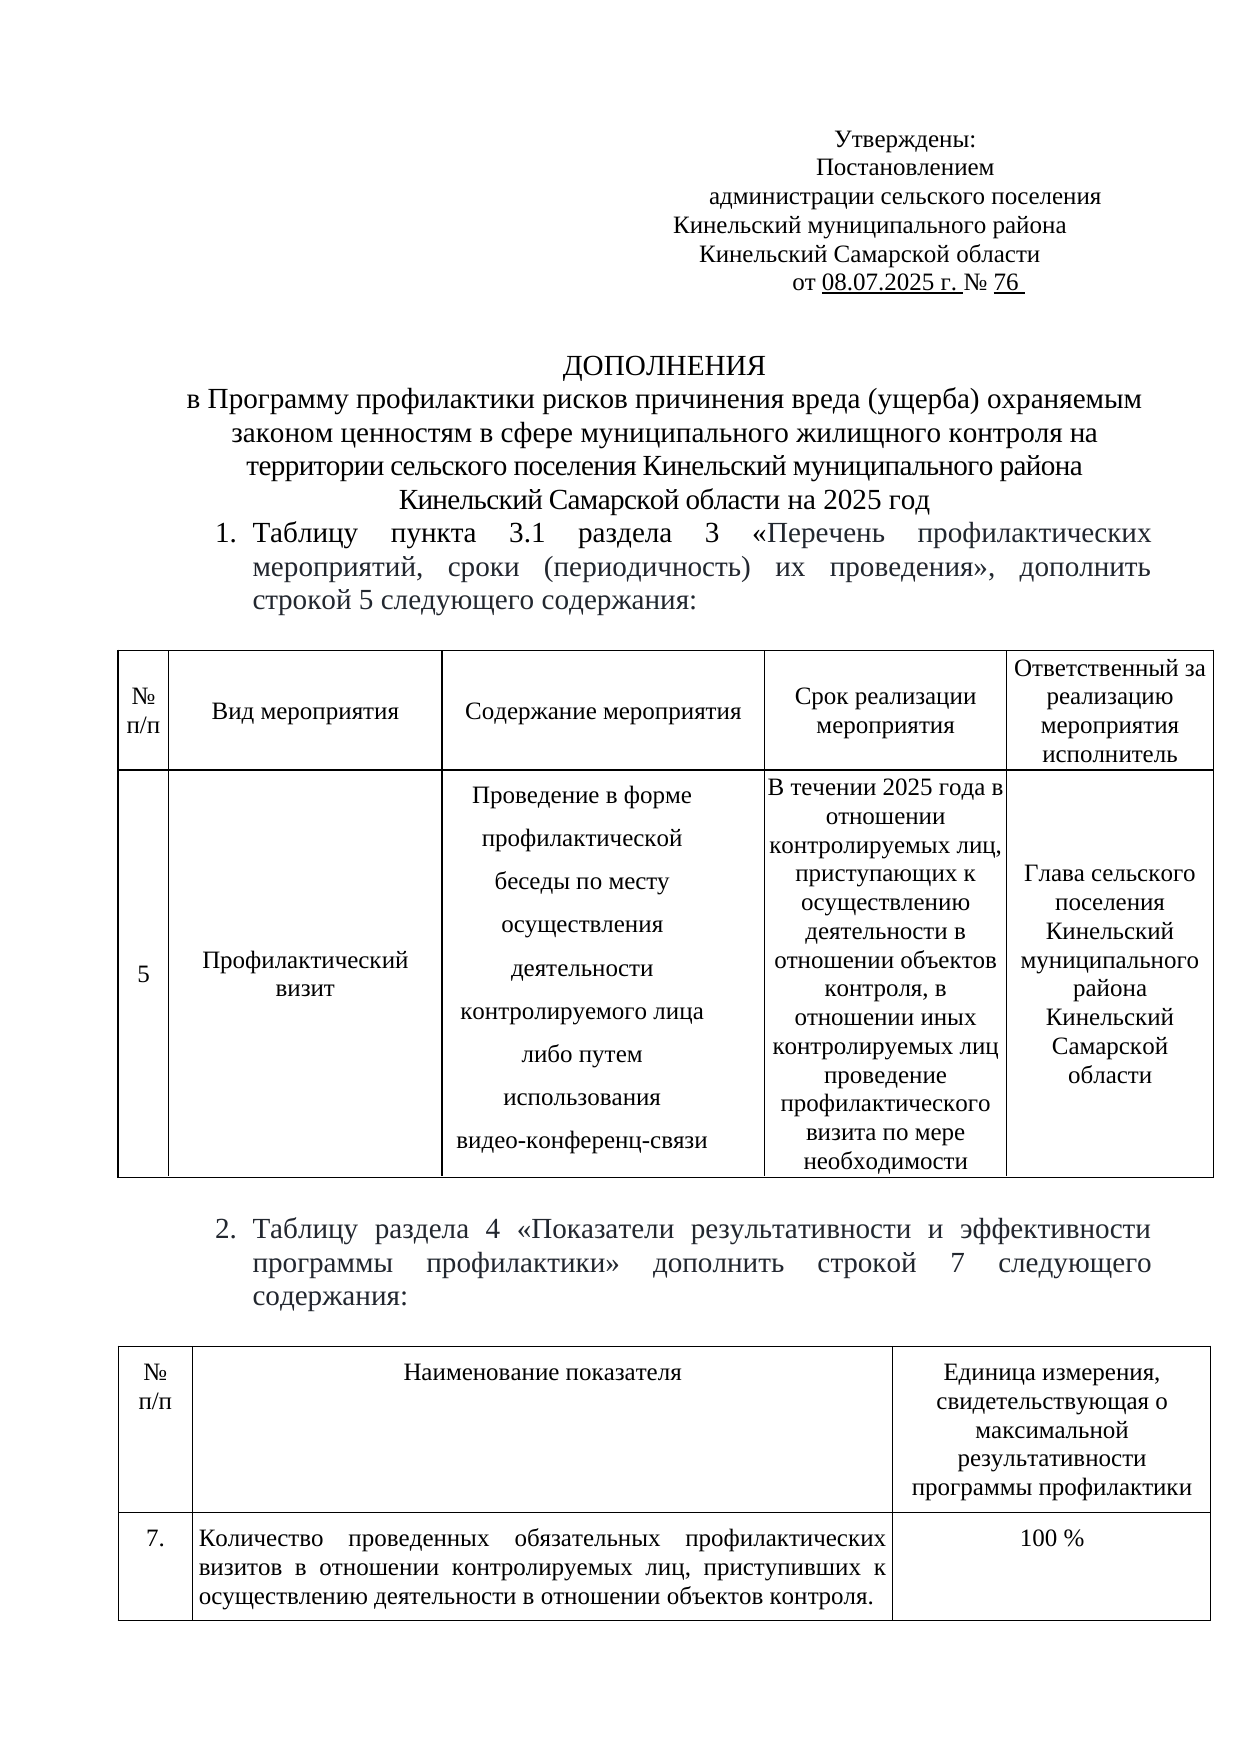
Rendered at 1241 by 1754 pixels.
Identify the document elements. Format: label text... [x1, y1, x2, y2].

text ДОПОЛНЕНИЯ [177, 348, 1152, 381]
table_header Срок реализации мероприятия [765, 651, 1006, 769]
table_cell Количество проведенных обязательных профилактических визитов в отношении контролируемых лиц, приступивших к осуществлению деятельности в отношении объектов контроля. [193, 1513, 892, 1620]
table_cell Проведение в форме профилактической беседы по месту осуществления деятельности контролируемого лица либо путем использования видео-конференц-связи [443, 771, 764, 1176]
table_cell 7. [119, 1513, 192, 1620]
table_header № п/п [119, 1347, 192, 1512]
table_cell В течении 2025 года в отношении контролируемых лиц, приступающих к осуществлению деятельности в отношении объектов контроля, в отношении иных контролируемых лиц проведение профилактического визита по мере необходимости [765, 771, 1006, 1176]
table_cell администрации сельского поселения Кинельский муниципального района Кинельский Самарской области от 08.07.2025 г. № 76 [607, 181, 1133, 319]
table_cell 100 % [893, 1513, 1210, 1620]
table_header Содержание мероприятия [443, 651, 764, 769]
table_cell 5 [119, 771, 168, 1176]
table_header Вид мероприятия [169, 651, 441, 769]
table_header Ответственный за реализацию мероприятия исполнитель [1007, 651, 1213, 769]
table_cell Глава сельского поселения Кинельский муниципального района Кинельский Самарской области [1007, 771, 1213, 1176]
list Таблицу пункта 3.1 раздела 3 «Перечень профилактических мероприятий, сроки (периодичность) их проведения», дополнить строкой 5 следующего содержания: [215, 515, 1152, 616]
table_header Наименование показателя [193, 1347, 892, 1512]
list Таблицу раздела 4 «Показатели результативности и эффективности программы профилактики» дополнить строкой 7 следующего содержания: [215, 1211, 1152, 1312]
table_header Единица измерения, свидетельствующая о максимальной результативности программы профилактики [893, 1347, 1210, 1512]
table_header Утверждены: Постановлением [607, 124, 1133, 181]
table_header № п/п [119, 651, 168, 769]
text в Программу профилактики рисков причинения вреда (ущерба) охраняемым законом ценностям в сфере муниципального жилищного контроля на территории сельского поселения Кинельский муниципального района Кинельский Самарской области на 2025 год [177, 381, 1152, 515]
table_cell Профилактический визит [169, 771, 441, 1176]
